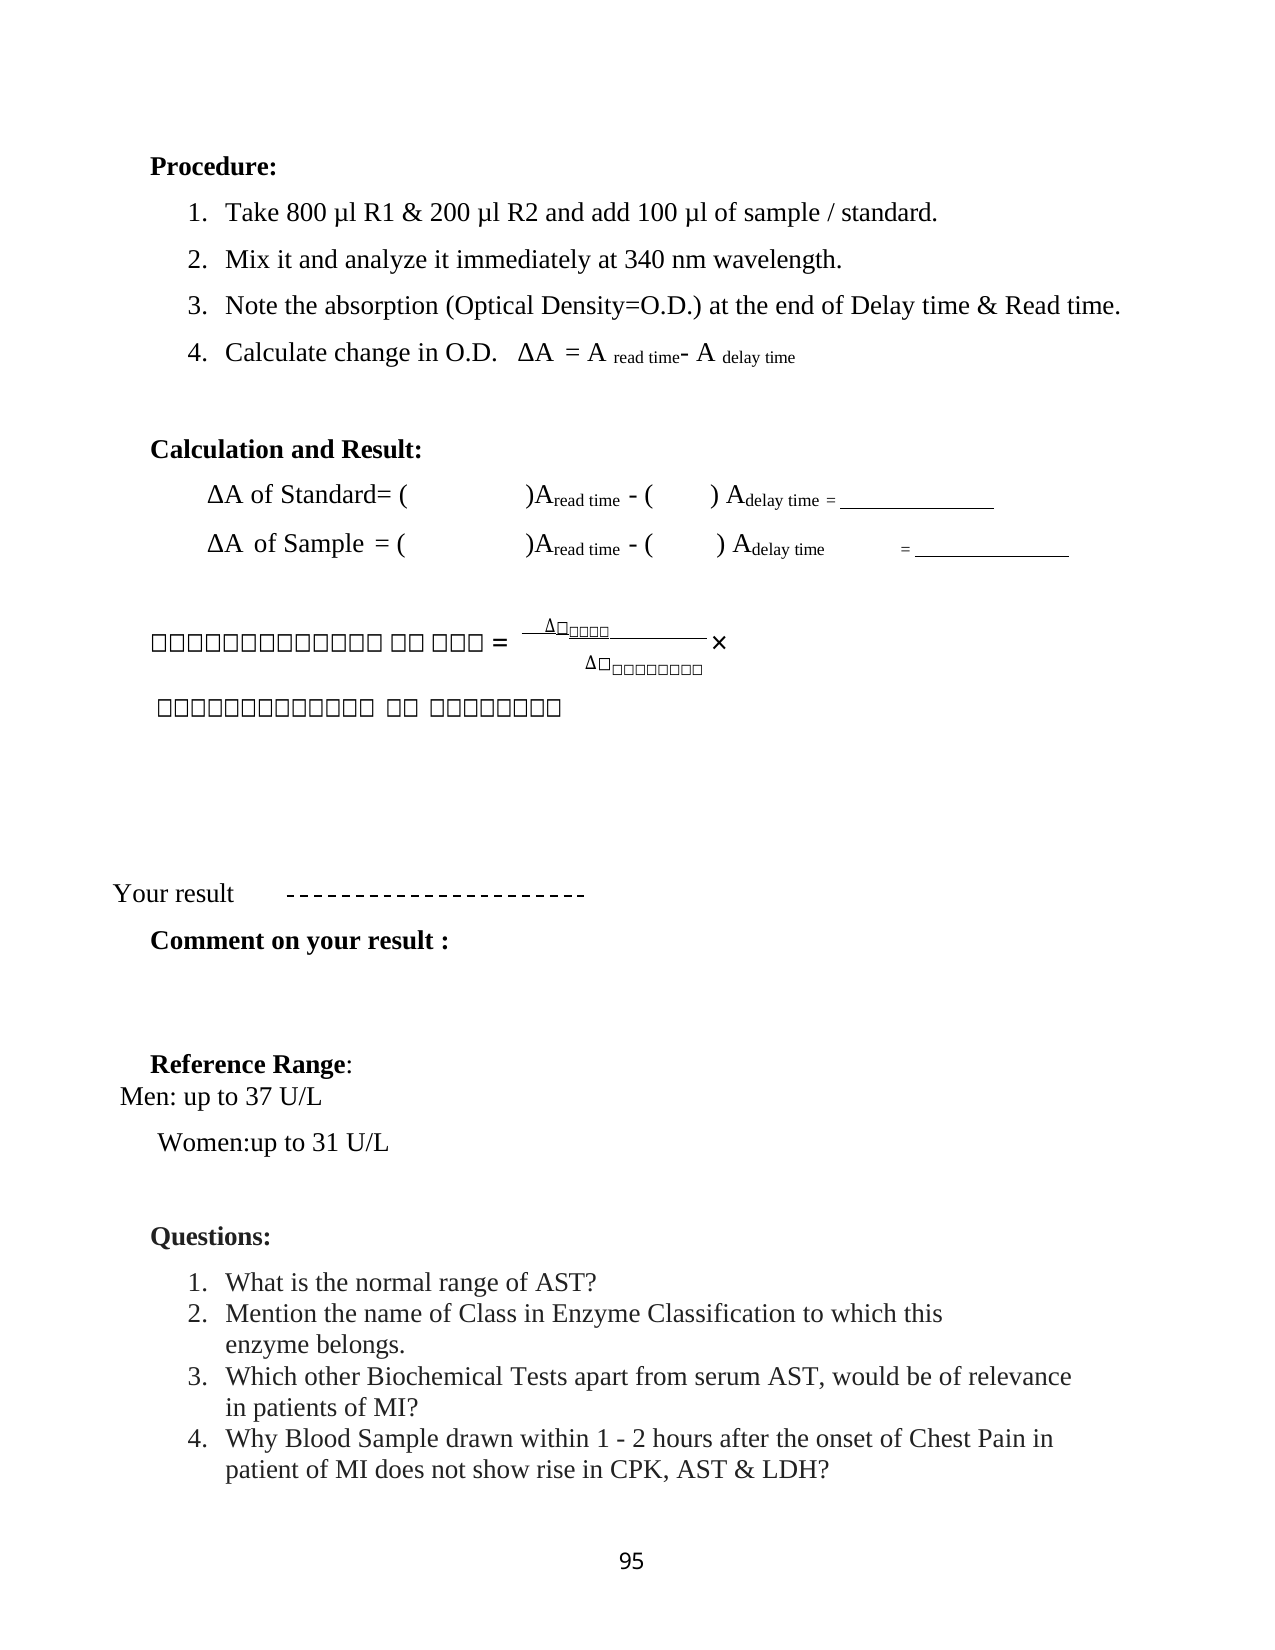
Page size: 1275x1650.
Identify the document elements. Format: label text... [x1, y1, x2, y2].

text ◻◻◻◻◻◻◻◻◻◻◻◻◻ ◻◻ ◻◻◻ = ∆◻◻◻◻◻ × [150, 623, 1200, 658]
text Questions: [150, 1220, 1200, 1252]
subtitle Procedure: [150, 150, 1200, 181]
text ◻◻◻◻◻◻◻◻◻◻◻◻◻ ◻◻ ◻◻◻◻◻◻◻◻ [156, 690, 1200, 722]
list Mention the name of Class in Enzyme Classification to which this enzyme belongs. [187, 1297, 1033, 1360]
subtitle Calculation and Result: [150, 433, 1200, 464]
list What is the normal range of AST? [187, 1266, 1200, 1297]
list Calculate change in O.D. ΔA = A read time- A delay time [187, 336, 1200, 370]
text ΔA of Standard= ( )Aread time - ( ) Adelay time = [207, 479, 1200, 512]
list Which other Biochemical Tests apart from serum AST, would be of relevance in patients of MI? [187, 1360, 1099, 1422]
text ∆◻◻◻◻◻◻◻◻◻ [87, 658, 1200, 678]
text Your result [112, 877, 1200, 908]
subtitle Comment on your result : [150, 924, 1200, 956]
list Mix it and analyze it immediately at 340 nm wavelength. [187, 243, 1200, 274]
list Note the absorption (Optical Density=O.D.) at the end of Delay time & Read time. [187, 289, 1200, 320]
text Men: up to 37 U/L Women:up to 31 U/L [119, 1079, 437, 1158]
list Take 800 µl R1 & 200 µl R2 and add 100 µl of sample / standard. [187, 196, 1200, 227]
text ΔA of Sample = ( )Aread time - ( ) Adelay time = [207, 527, 1200, 561]
text Reference Range: [150, 1048, 1200, 1079]
list Why Blood Sample drawn within 1 - 2 hours after the onset of Chest Pain in patient of MI does not show rise in CPK, AST & LDH? [187, 1422, 1054, 1484]
